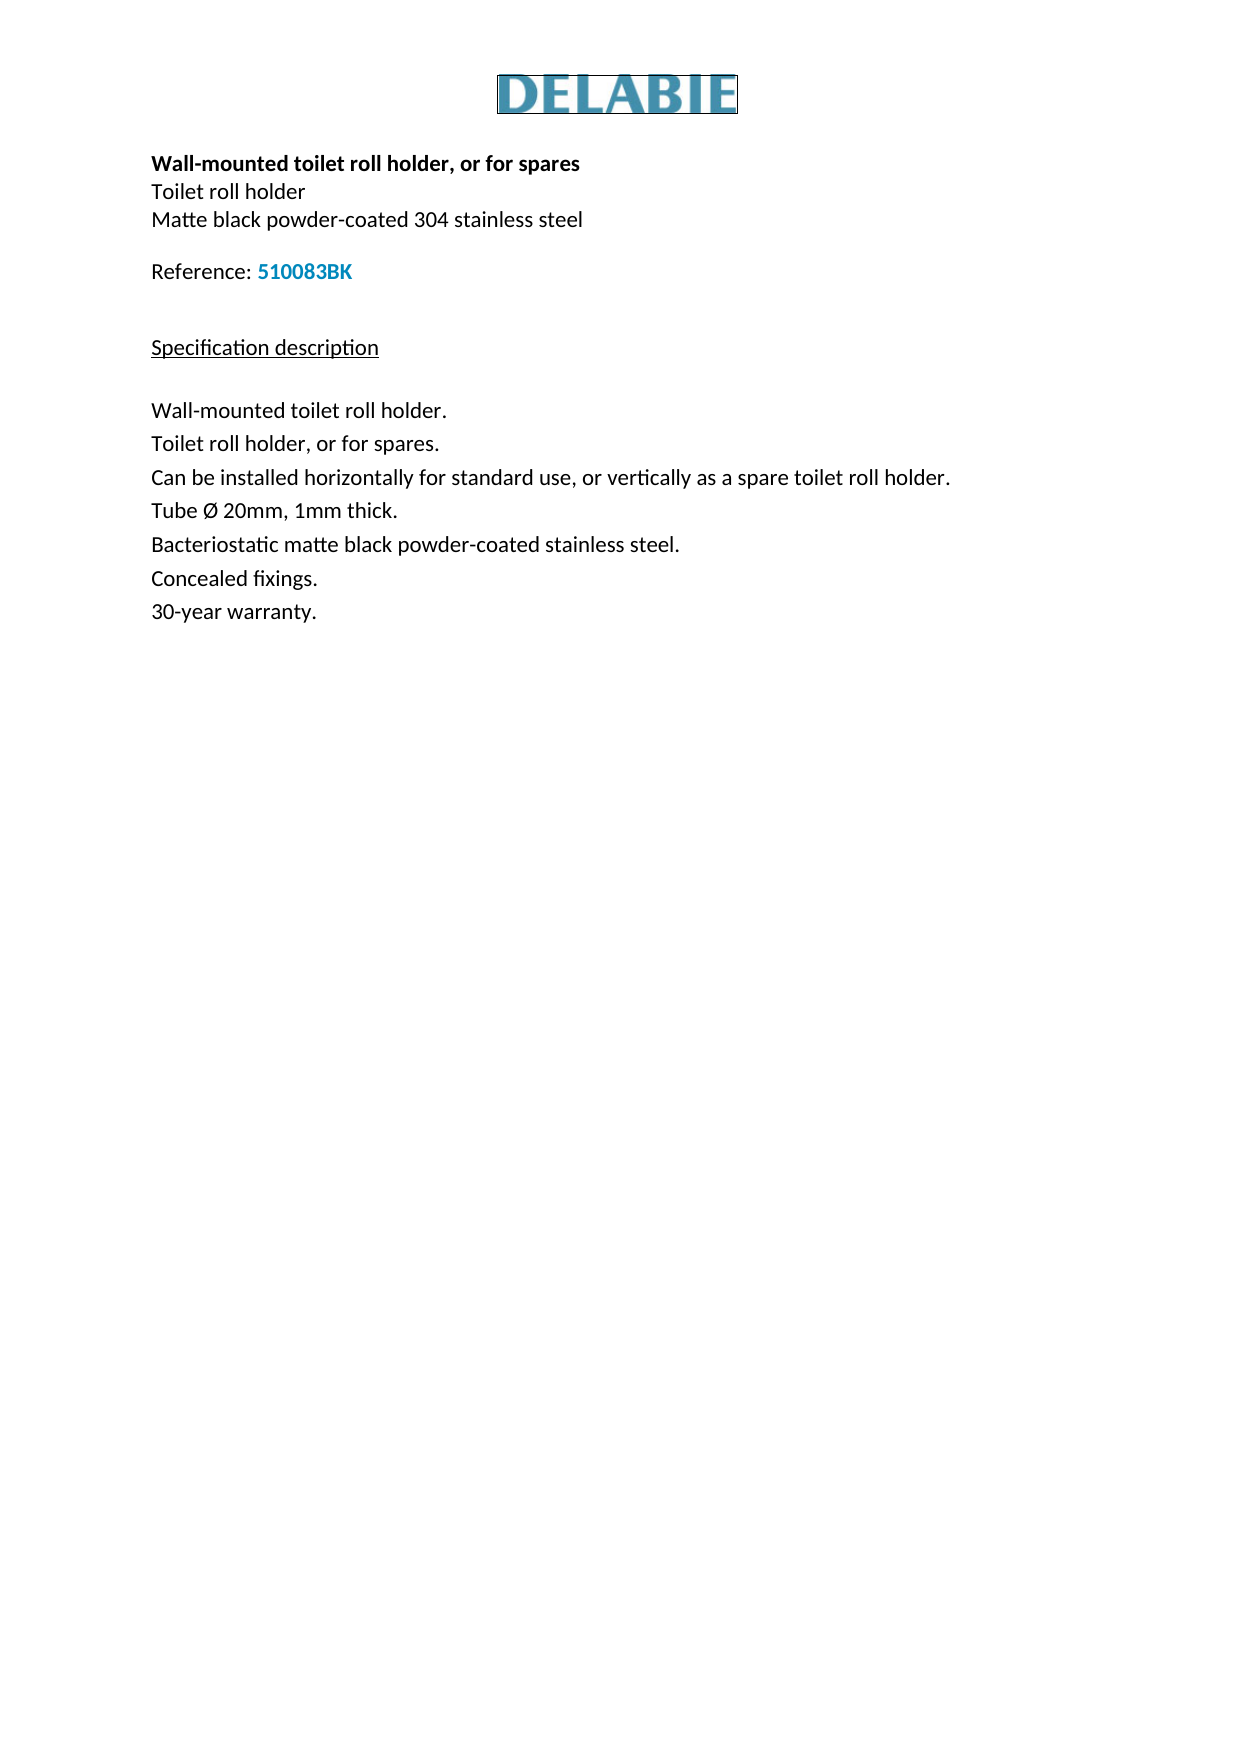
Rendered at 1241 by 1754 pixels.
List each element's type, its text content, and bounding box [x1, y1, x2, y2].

text Toilet roll holder [151, 177, 1084, 205]
text Bacteriostatic matte black powder-coated stainless steel. [151, 530, 1084, 558]
text Reference: 510083BK [151, 257, 1084, 285]
text Tube Ø 20mm, 1mm thick. [151, 497, 1084, 525]
text Matte black powder-coated 304 stainless steel [151, 205, 1084, 233]
text Can be installed horizontally for standard use, or vertically as a spare toilet roll holder. [151, 463, 1084, 491]
text Wall-mounted toilet roll holder. [151, 396, 1084, 424]
text Toilet roll holder, or for spares. [151, 429, 1084, 458]
text Wall-mounted toilet roll holder, or for spares [151, 149, 1084, 177]
picture [498, 76, 737, 113]
text 30-year warranty. [151, 597, 1084, 625]
text Concealed fixings. [151, 564, 1084, 592]
text Specification description [151, 333, 1084, 361]
